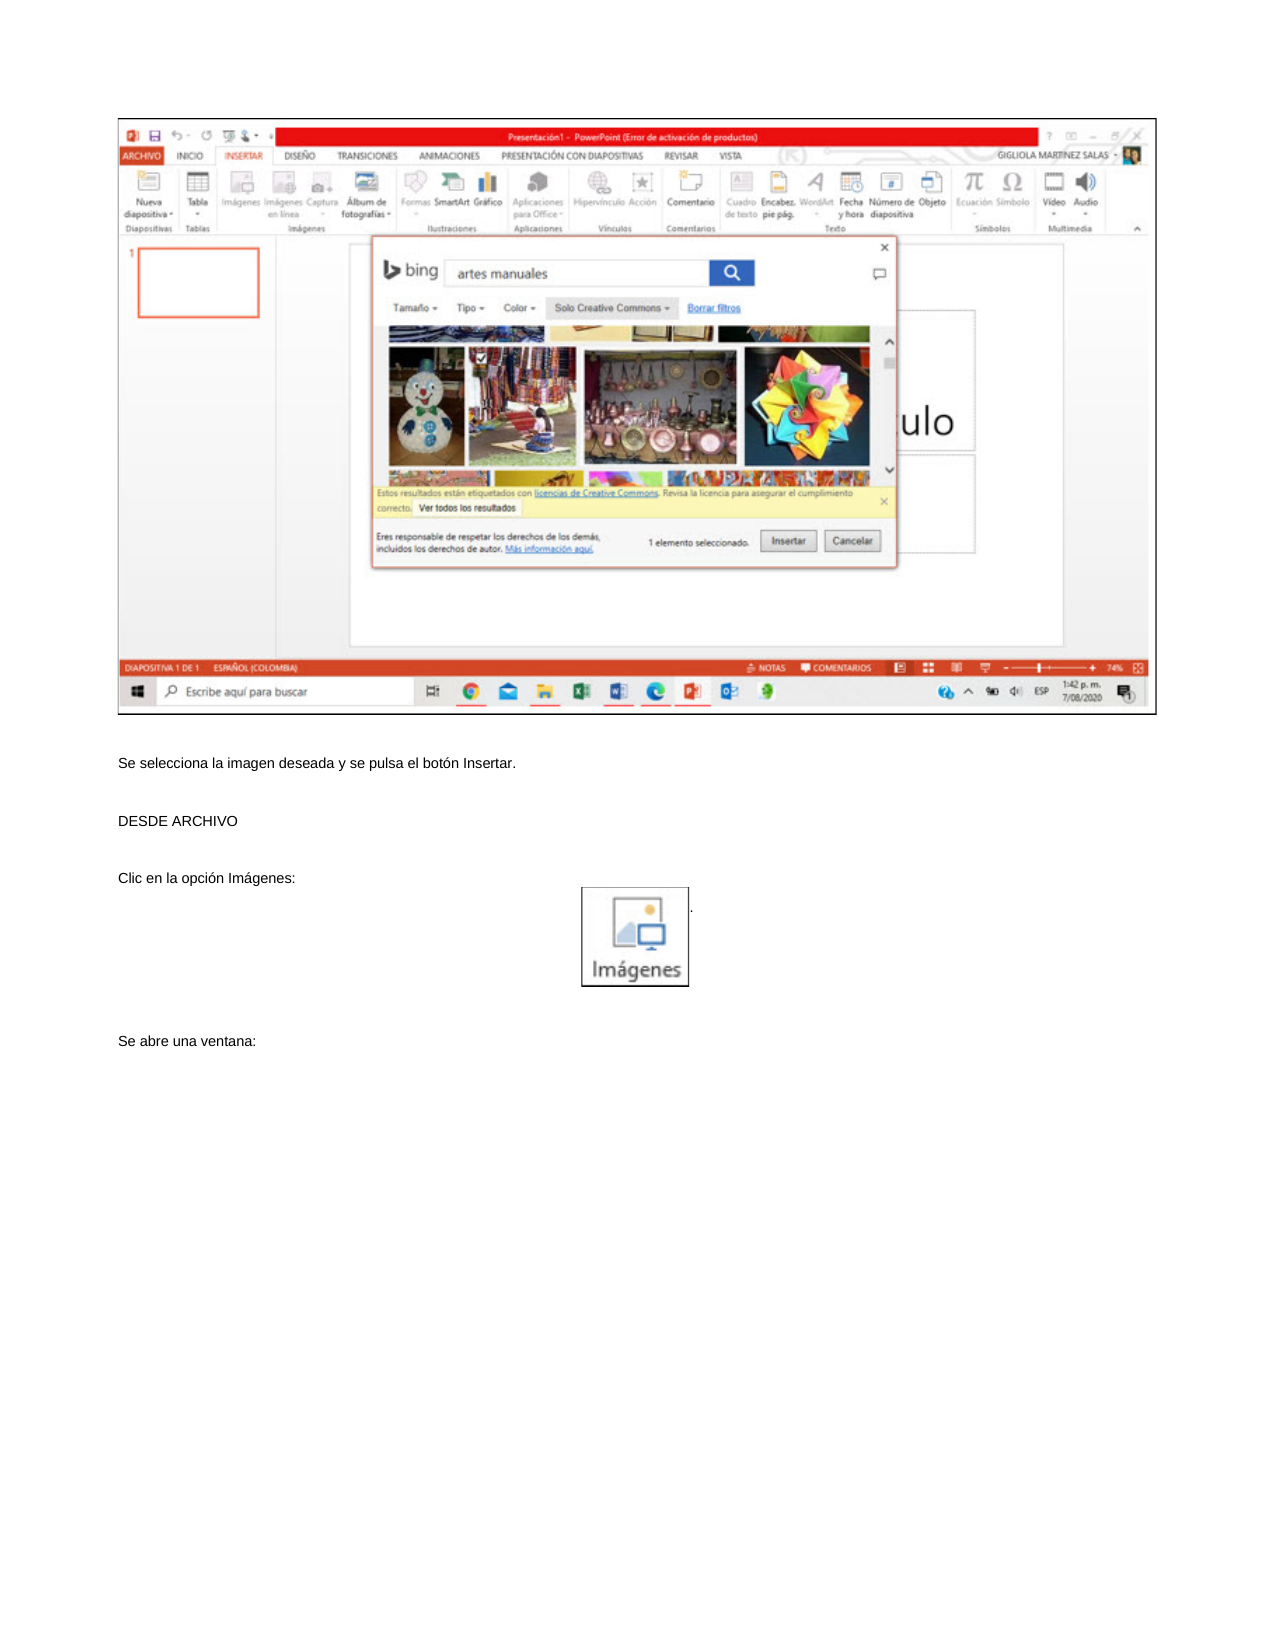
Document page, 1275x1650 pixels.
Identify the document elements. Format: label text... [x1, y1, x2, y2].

text Se selecciona la imagen deseada y se pulsa el botón Insertar. [118, 743, 1157, 772]
picture [117, 118, 1157, 715]
text Clic en la opción Imágenes: [118, 858, 1157, 887]
text . [118, 887, 1157, 992]
text Se abre una ventana: [118, 1021, 1157, 1050]
picture [581, 887, 690, 987]
text DESDE ARCHIVO [118, 801, 1157, 829]
